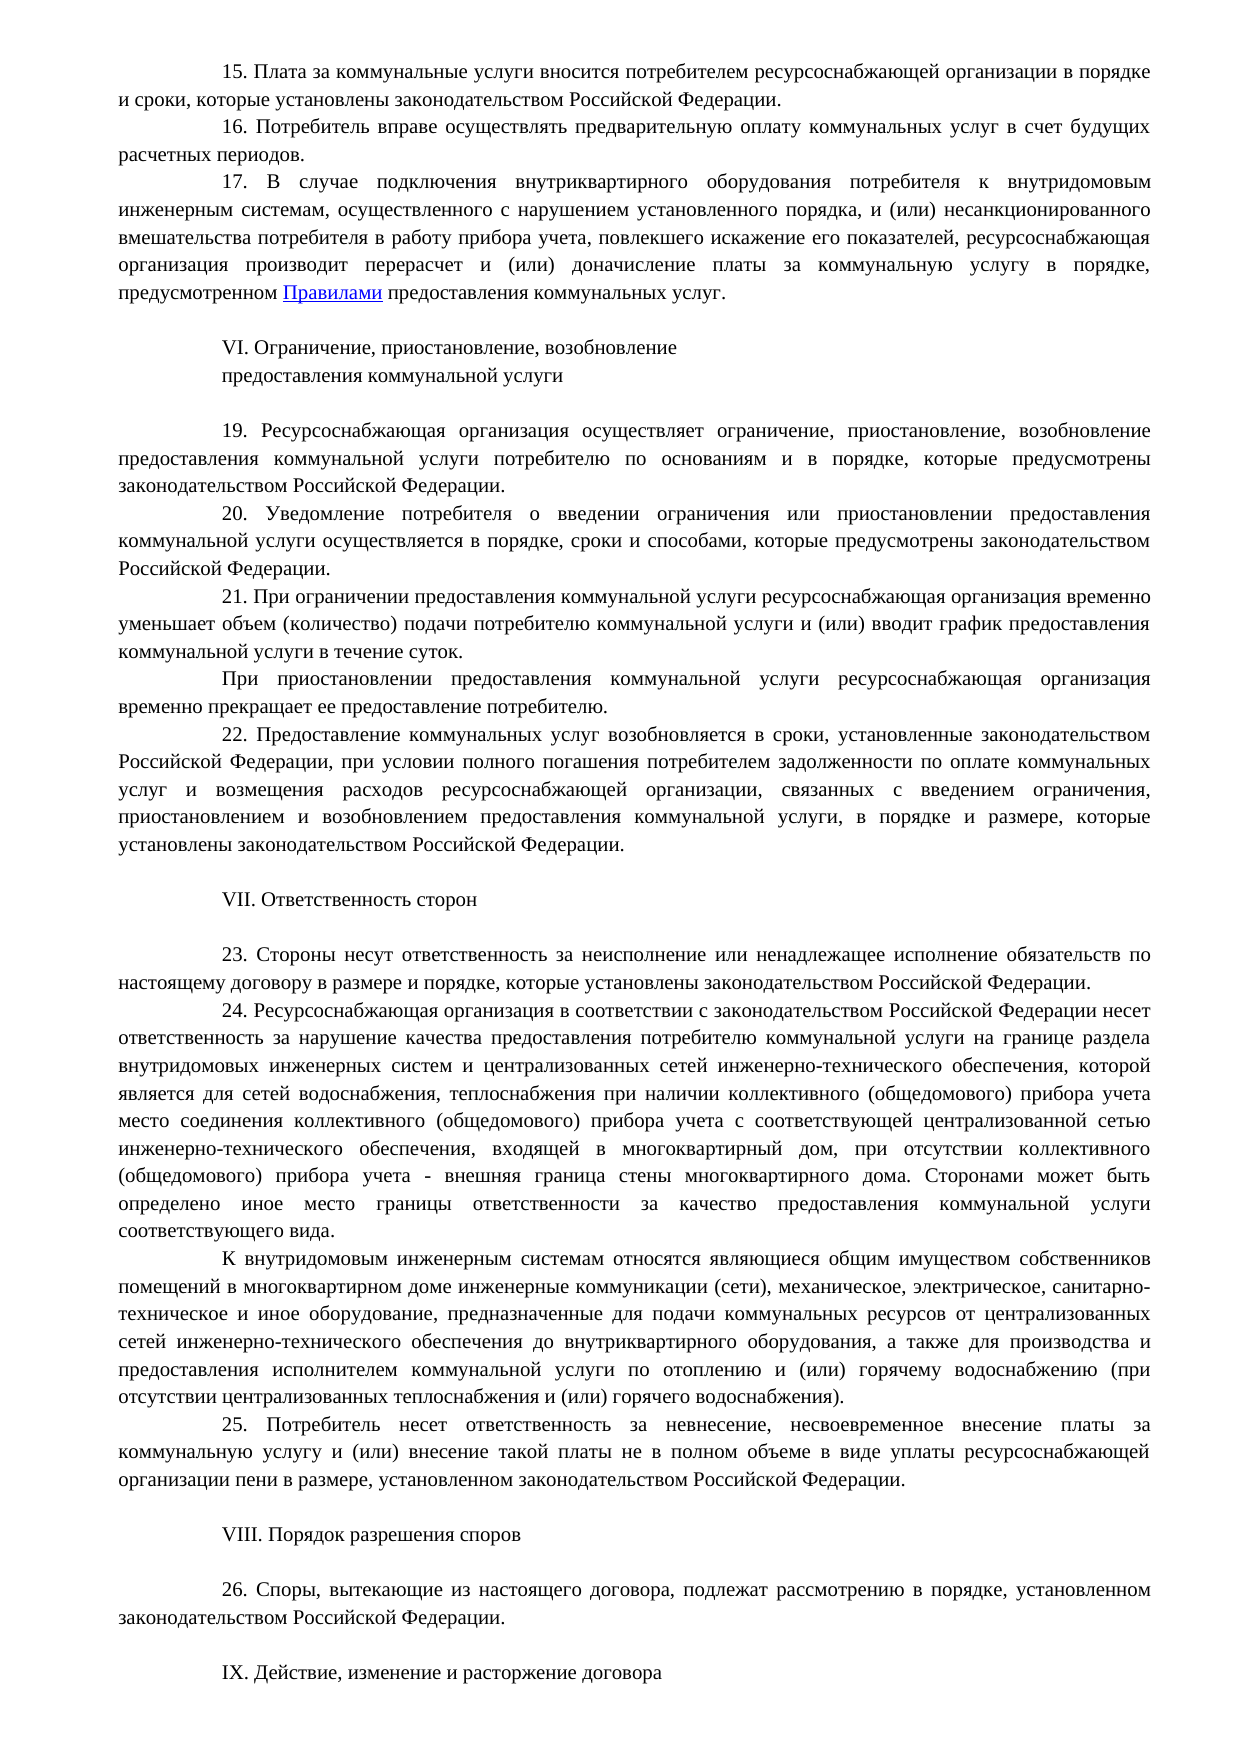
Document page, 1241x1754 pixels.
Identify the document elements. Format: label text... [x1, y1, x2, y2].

text К внутридомовым инженерным системам относятся являющиеся общим имуществом собственников помещений в многоквартирном доме инженерные коммуникации (сети), механическое, электрическое, санитарно-техническое и иное оборудование, предназначенные для подачи коммунальных ресурсов от централизованных сетей инженерно-технического обеспечения до внутриквартирного оборудования, а также для производства и предоставления исполнителем коммунальной услуги по отоплению и (или) горячему водоснабжению (при отсутствии централизованных теплоснабжения и (или) горячего водоснабжения). [118, 1246, 1152, 1408]
text 23. Стороны несут ответственность за неисполнение или ненадлежащее исполнение обязательств по настоящему договору в размере и порядке, которые установлены законодательством Российской Федерации. [118, 942, 1152, 994]
text 25. Потребитель несет ответственность за невнесение, несвоевременное внесение платы за коммунальную услугу и (или) внесение такой платы не в полном объеме в виде уплаты ресурсоснабжающей организации пени в размере, установленном законодательством Российской Федерации. [118, 1412, 1152, 1491]
text IX. Действие, изменение и расторжение договора [118, 1660, 1152, 1684]
text 15. Плата за коммунальные услуги вносится потребителем ресурсоснабжающей организации в порядке и сроки, которые установлены законодательством Российской Федерации. [118, 59, 1152, 111]
text VII. Ответственность сторон [118, 887, 1152, 911]
text 17. В случае подключения внутриквартирного оборудования потребителя к внутридомовым инженерным системам, осуществленного с нарушением установленного порядка, и (или) несанкционированного вмешательства потребителя в работу прибора учета, повлекшего искажение его показателей, ресурсоснабжающая организация производит перерасчет и (или) доначисление платы за коммунальную услугу в порядке, предусмотренном Правилами предоставления коммунальных услуг. [118, 169, 1152, 304]
text 26. Споры, вытекающие из настоящего договора, подлежат рассмотрению в порядке, установленном законодательством Российской Федерации. [118, 1577, 1152, 1629]
text 24. Ресурсоснабжающая организация в соответствии с законодательством Российской Федерации несет ответственность за нарушение качества предоставления потребителю коммунальной услуги на границе раздела внутридомовых инженерных систем и централизованных сетей инженерно-технического обеспечения, которой является для сетей водоснабжения, теплоснабжения при наличии коллективного (общедомового) прибора учета место соединения коллективного (общедомового) прибора учета с соответствующей централизованной сетью инженерно-технического обеспечения, входящей в многоквартирный дом, при отсутствии коллективного (общедомового) прибора учета - внешняя граница стены многоквартирного дома. Сторонами может быть определено иное место границы ответственности за качество предоставления коммунальной услуги соответствующего вида. [118, 998, 1152, 1242]
text 20. Уведомление потребителя о введении ограничения или приостановлении предоставления коммунальной услуги осуществляется в порядке, сроки и способами, которые предусмотрены законодательством Российской Федерации. [118, 501, 1152, 580]
text 21. При ограничении предоставления коммунальной услуги ресурсоснабжающая организация временно уменьшает объем (количество) подачи потребителю коммунальной услуги и (или) вводит график предоставления коммунальной услуги в течение суток. [118, 583, 1152, 663]
text VIII. Порядок разрешения споров [118, 1522, 1152, 1546]
text При приостановлении предоставления коммунальной услуги ресурсоснабжающая организация временно прекращает ее предоставление потребителю. [118, 666, 1152, 718]
text предоставления коммунальной услуги [118, 363, 1152, 387]
text VI. Ограничение, приостановление, возобновление [118, 335, 1152, 359]
text 16. Потребитель вправе осуществлять предварительную оплату коммунальных услуг в счет будущих расчетных периодов. [118, 114, 1152, 166]
text 22. Предоставление коммунальных услуг возобновляется в сроки, установленные законодательством Российской Федерации, при условии полного погашения потребителем задолженности по оплате коммунальных услуг и возмещения расходов ресурсоснабжающей организации, связанных с введением ограничения, приостановлением и возобновлением предоставления коммунальной услуги, в порядке и размере, которые установлены законодательством Российской Федерации. [118, 722, 1152, 856]
text 19. Ресурсоснабжающая организация осуществляет ограничение, приостановление, возобновление предоставления коммунальной услуги потребителю по основаниям и в порядке, которые предусмотрены законодательством Российской Федерации. [118, 418, 1152, 497]
